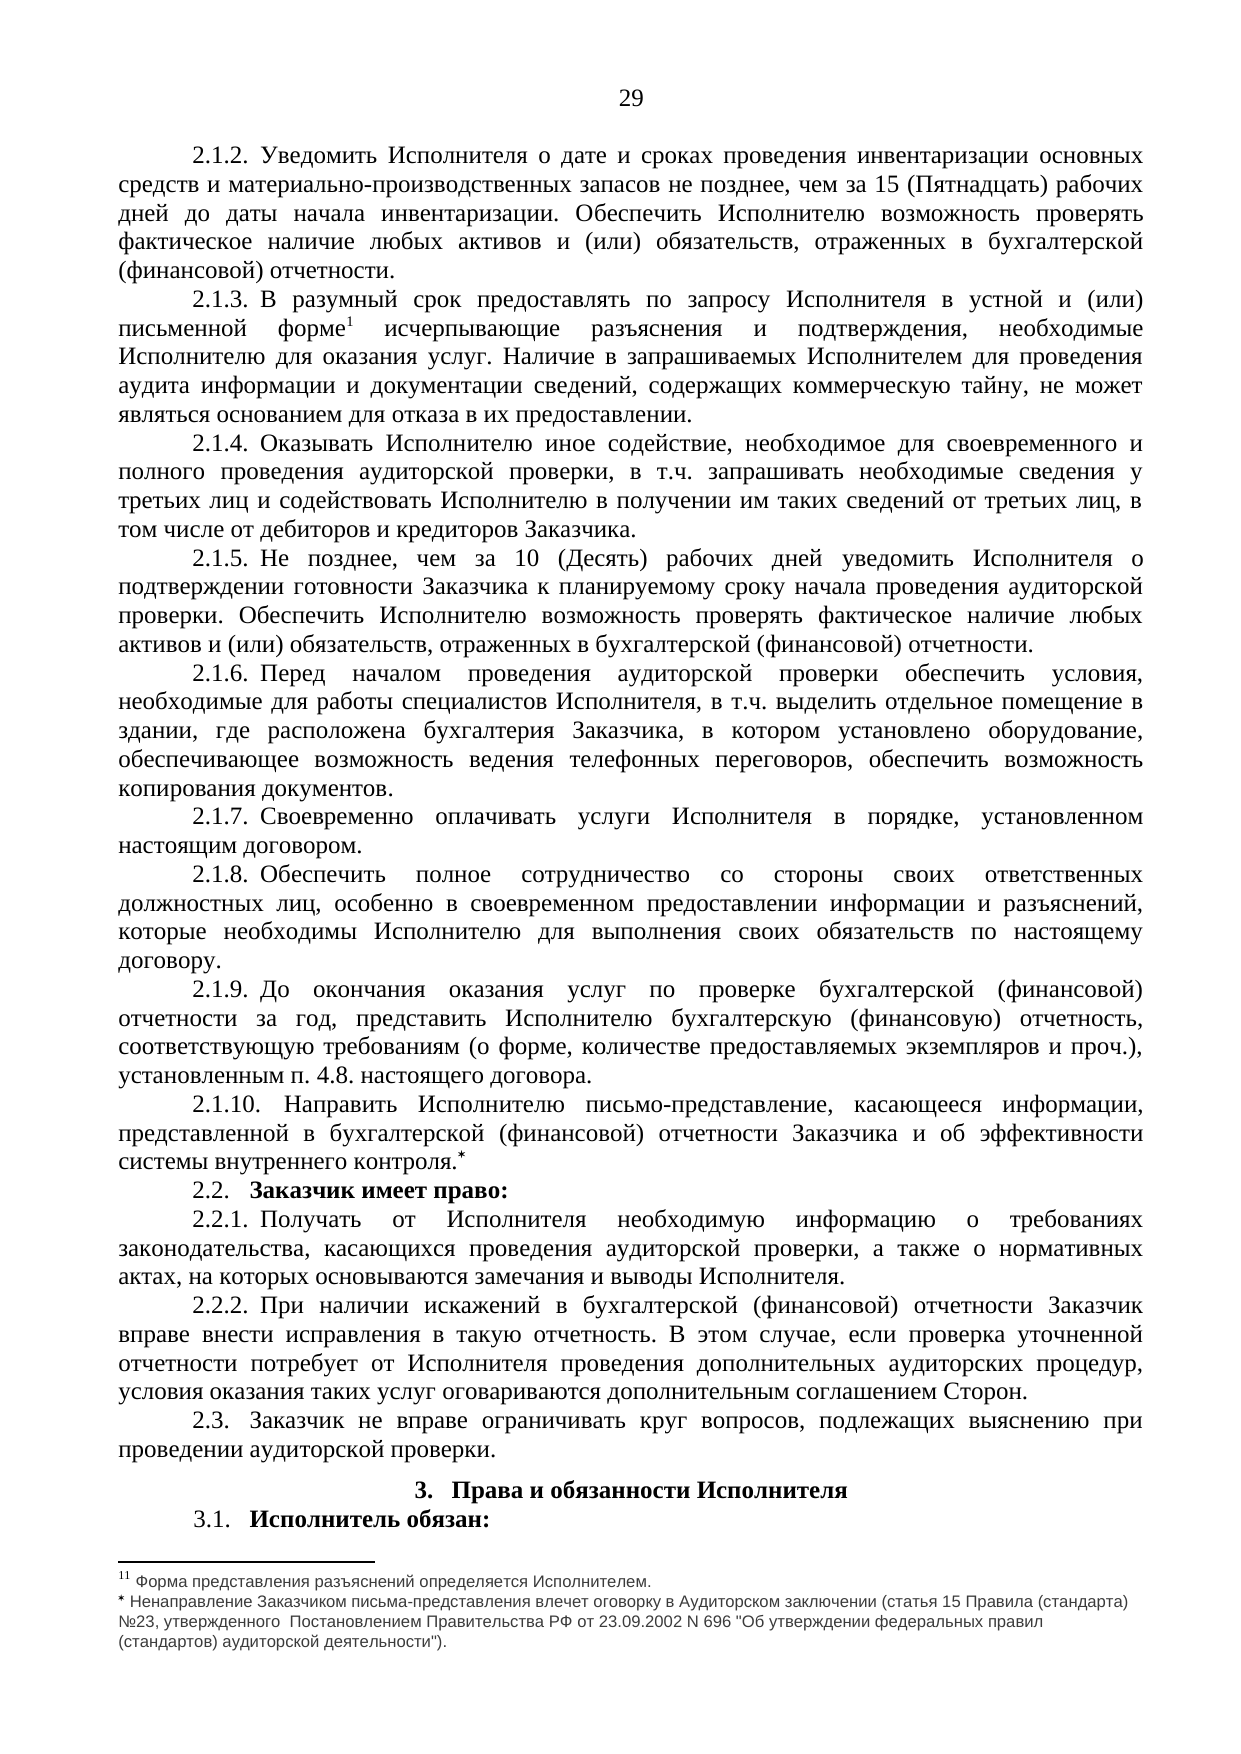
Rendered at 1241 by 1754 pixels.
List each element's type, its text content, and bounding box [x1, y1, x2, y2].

list Своевременно оплачивать услуги Исполнителя в порядке, установленном настоящим договором. [118, 801, 1144, 859]
list Направить Исполнителю письмо-представление, касающееся информации, представленной в бухгалтерской (финансовой) отчетности Заказчика и об эффективности системы внутреннего контроля. [118, 1089, 1144, 1175]
list Права и обязанности Исполнителя [118, 1475, 1144, 1504]
list Обеспечить полное сотрудничество со стороны своих ответственных должностных лиц, особенно в своевременном предоставлении информации и разъяснений, которые необходимы Исполнителю для выполнения своих обязательств по настоящему договору. [118, 859, 1144, 974]
list До окончания оказания услуг по проверке бухгалтерской (финансовой) отчетности за год, представить Исполнителю бухгалтерскую (финансовую) отчетность, соответствующую требованиям (о форме, количестве предоставляемых экземпляров и проч.), установленным п. 4.8. настоящего договора. [118, 974, 1144, 1089]
list В разумный срок предоставлять по запросу Исполнителя в устной и (или) письменной форме1 исчерпывающие разъяснения и подтверждения, необходимые Исполнителю для оказания услуг. Наличие в запрашиваемых Исполнителем для проведения аудита информации и документации сведений, содержащих коммерческую тайну, не может являться основанием для отказа в их предоставлении. [118, 284, 1144, 428]
list Не позднее, чем за 10 (Десять) рабочих дней уведомить Исполнителя о подтверждении готовности Заказчика к планируемому сроку начала проведения аудиторской проверки. Обеспечить Исполнителю возможность проверять фактическое наличие любых активов и (или) обязательств, отраженных в бухгалтерской (финансовой) отчетности. [118, 543, 1144, 658]
list Заказчик имеет право: [118, 1175, 1144, 1204]
list Исполнитель обязан: [118, 1504, 1144, 1533]
list Оказывать Исполнителю иное содействие, необходимое для своевременного и полного проведения аудиторской проверки, в т.ч. запрашивать необходимые сведения у третьих лиц и содействовать Исполнителю в получении им таких сведений от третьих лиц, в том числе от дебиторов и кредиторов Заказчика. [118, 428, 1144, 543]
list Уведомить Исполнителя о дате и сроках проведения инвентаризации основных средств и материально-производственных запасов не позднее, чем за 15 (Пятнадцать) рабочих дней до даты начала инвентаризации. Обеспечить Исполнителю возможность проверять фактическое наличие любых активов и (или) обязательств, отраженных в бухгалтерской (финансовой) отчетности. [118, 140, 1144, 284]
list Получать от Исполнителя необходимую информацию о требованиях законодательства, касающихся проведения аудиторской проверки, а также о нормативных актах, на которых основываются замечания и выводы Исполнителя. [118, 1204, 1144, 1290]
list Заказчик не вправе ограничивать круг вопросов, подлежащих выяснению при проведении аудиторской проверки. [118, 1405, 1144, 1463]
list Перед началом проведения аудиторской проверки обеспечить условия, необходимые для работы специалистов Исполнителя, в т.ч. выделить отдельное помещение в здании, где расположена бухгалтерия Заказчика, в котором установлено оборудование, обеспечивающее возможность ведения телефонных переговоров, обеспечить возможность копирования документов. [118, 658, 1144, 801]
list При наличии искажений в бухгалтерской (финансовой) отчетности Заказчик вправе внести исправления в такую отчетность. В этом случае, если проверка уточненной отчетности потребует от Исполнителя проведения дополнительных аудиторских процедур, условия оказания таких услуг оговариваются дополнительным соглашением Сторон. [118, 1290, 1144, 1405]
